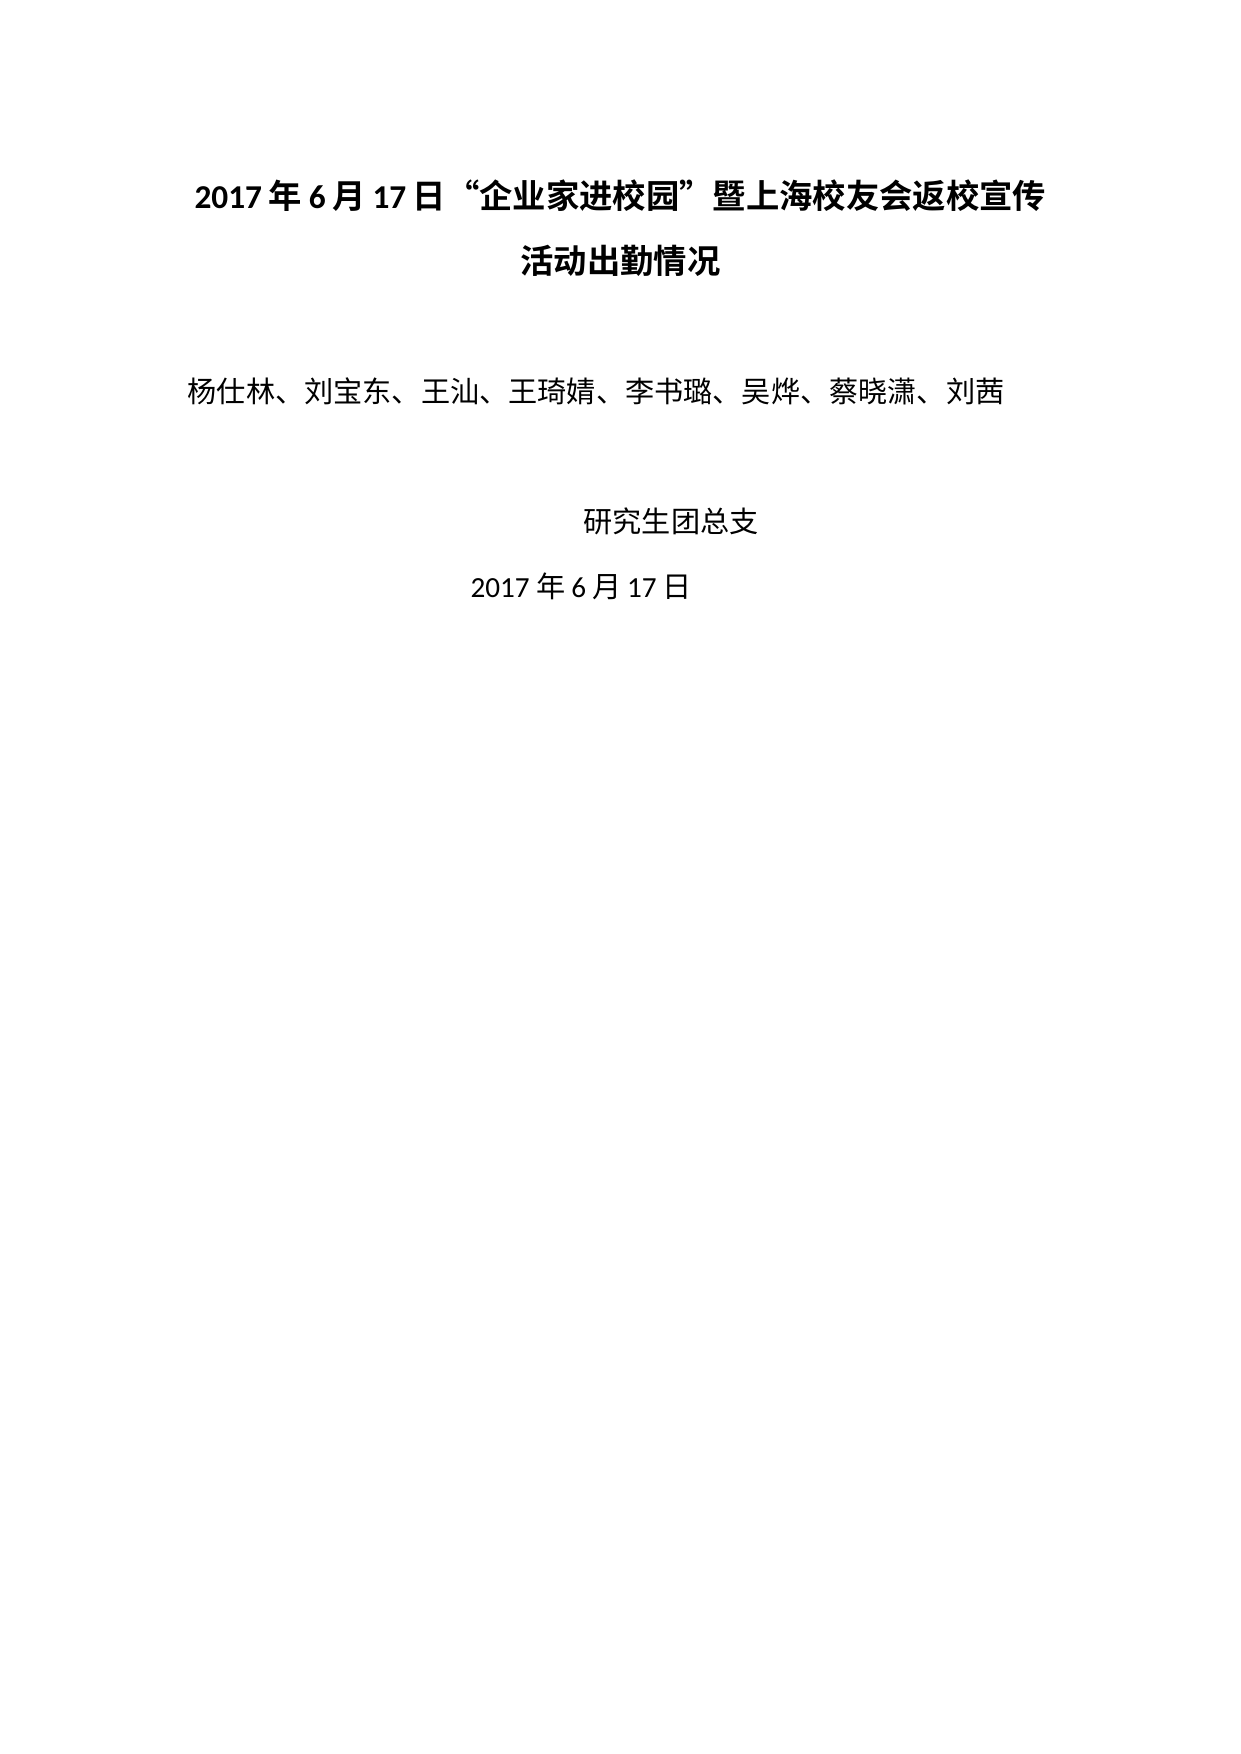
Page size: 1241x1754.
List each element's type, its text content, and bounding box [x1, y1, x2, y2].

text 研究生团总支 [187, 487, 1053, 552]
text 2017年6月17日“企业家进校园”暨上海校友会返校宣传活动出勤情况 [187, 162, 1053, 292]
text 杨仕林、刘宝东、王汕、王琦婧、李书璐、吴烨、蔡晓潇、刘茜 [187, 357, 1053, 422]
text 2017年6月17日 [187, 552, 1053, 617]
